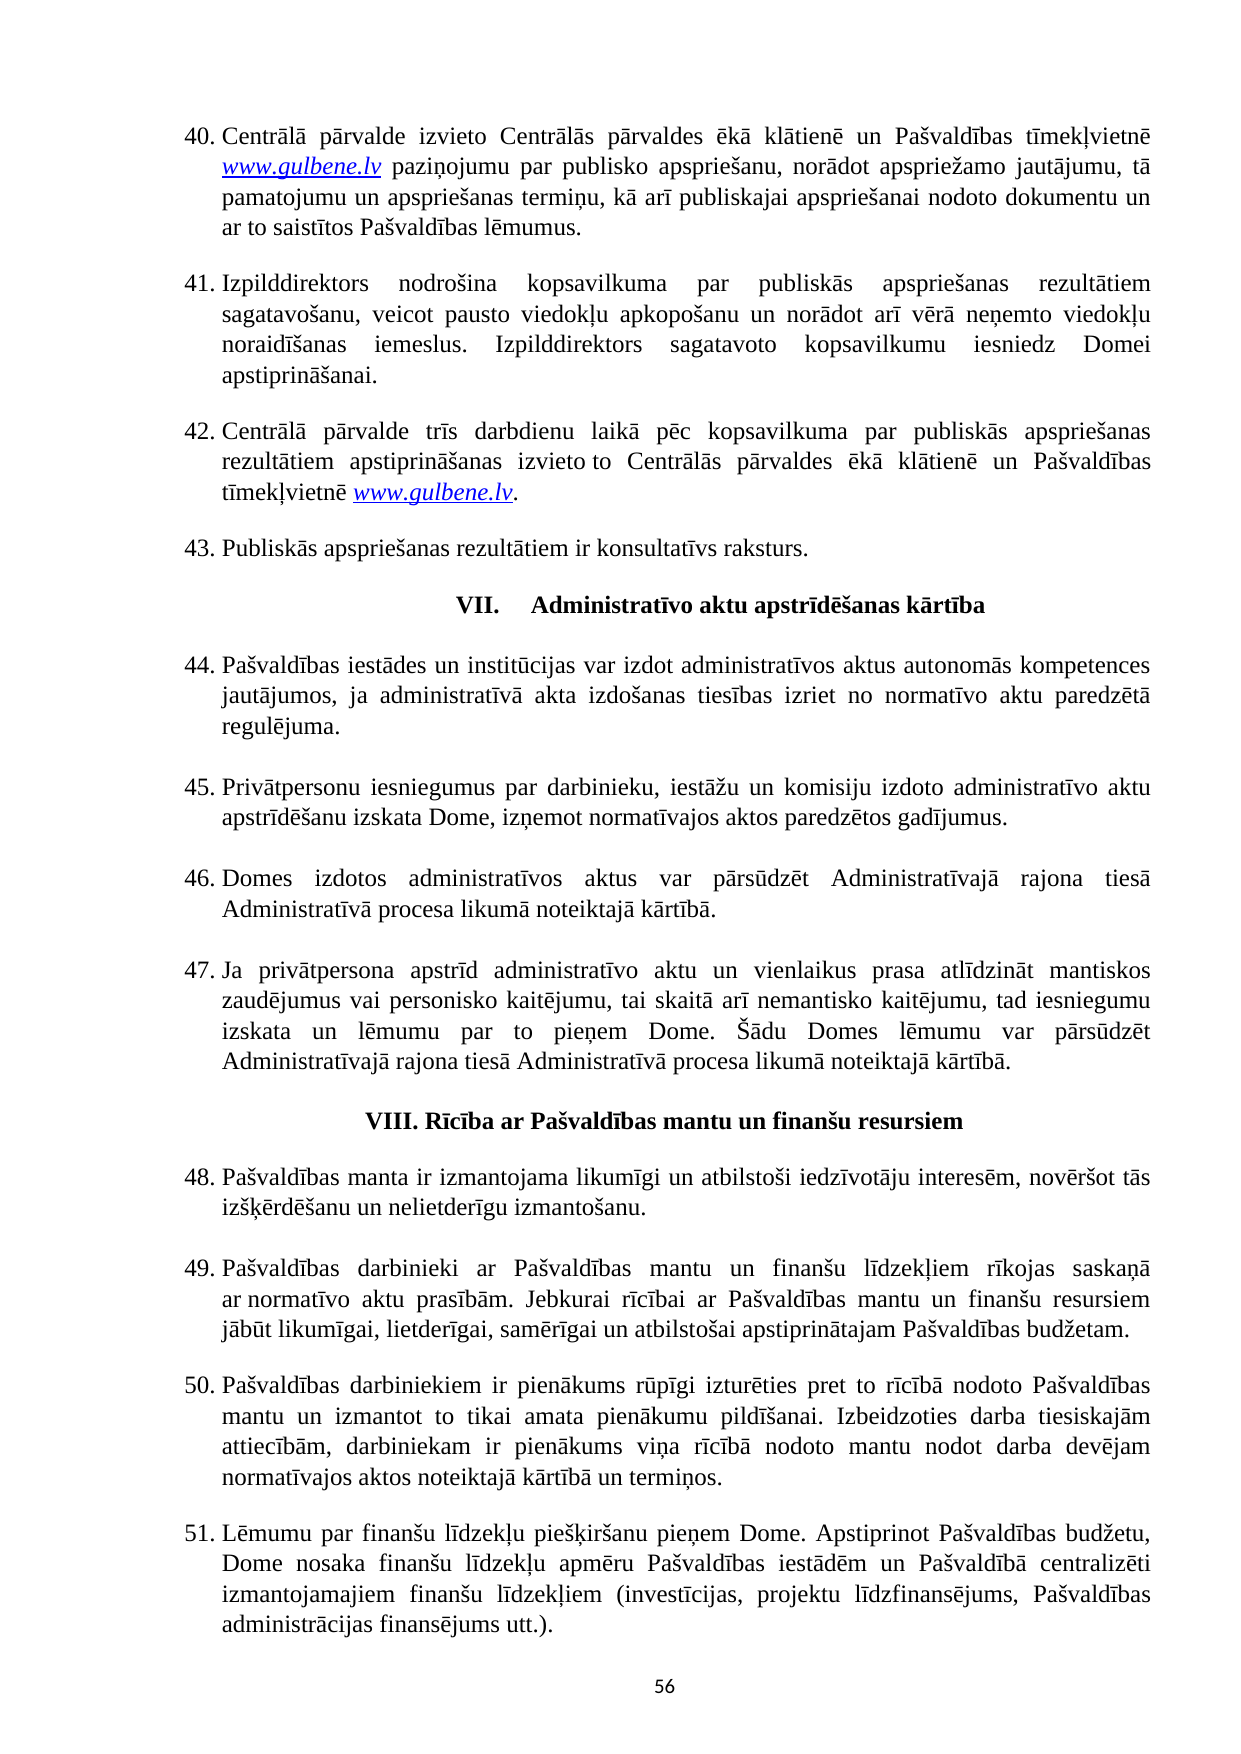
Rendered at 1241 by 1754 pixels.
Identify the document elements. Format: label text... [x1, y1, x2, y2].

list Pašvaldības iestādes un institūcijas var izdot administratīvos aktus autonomās kompetences jautājumos, ja administratīvā akta izdošanas tiesības izriet no normatīvo aktu paredzētā regulējuma. [184, 648, 1152, 739]
list Ja privātpersona apstrīd administratīvo aktu un vienlaikus prasa atlīdzināt mantiskos zaudējumus vai personisko kaitējumu, tai skaitā arī nemantisko kaitējumu, tad iesniegumu izskata un lēmumu par to pieņem Dome. Šādu Domes lēmumu var pārsūdzēt Administratīvajā rajona tiesā Administratīvā procesa likumā noteiktajā kārtībā. [184, 953, 1152, 1075]
list Pašvaldības darbiniekiem ir pienākums rūpīgi izturēties pret to rīcībā nodoto Pašvaldības mantu un izmantot to tikai amata pienākumu pildīšanai. Izbeidzoties darba tiesiskajām attiecībām, darbiniekam ir pienākums viņa rīcībā nodoto mantu nodot darba devējam normatīvajos aktos noteiktajā kārtībā un termiņos. [184, 1368, 1152, 1491]
list Publiskās apspriešanas rezultātiem ir konsultatīvs raksturs. [184, 531, 1152, 562]
list Lēmumu par finanšu līdzekļu piešķiršanu pieņem Dome. Apstiprinot Pašvaldības budžetu, Dome nosaka finanšu līdzekļu apmēru Pašvaldības iestādēm un Pašvaldībā centralizēti izmantojamajiem finanšu līdzekļiem (investīcijas, projektu līdzfinansējums, Pašvaldības administrācijas finansējums utt.). [184, 1516, 1152, 1638]
list Centrālā pārvalde trīs darbdienu laikā pēc kopsavilkuma par publiskās apspriešanas rezultātiem apstiprināšanas izvieto to Centrālās pārvaldes ēkā klātienē un Pašvaldības tīmekļvietnē www.gulbene.lv. [184, 414, 1152, 506]
text VIII. Rīcība ar Pašvaldības mantu un finanšu resursiem [177, 1106, 1152, 1134]
list Domes izdotos administratīvos aktus var pārsūdzēt Administratīvajā rajona tiesā Administratīvā procesa likumā noteiktajā kārtībā. [184, 862, 1152, 923]
list Privātpersonu iesniegumus par darbinieku, iestāžu un komisiju izdoto administratīvo aktu apstrīdēšanu izskata Dome, izņemot normatīvajos aktos paredzētos gadījumus. [184, 770, 1152, 831]
list Centrālā pārvalde izvieto Centrālās pārvaldes ēkā klātienē un Pašvaldības tīmekļvietnē www.gulbene.lv paziņojumu par publisko apspriešanu, norādot apspriežamo jautājumu, tā pamatojumu un apspriešanas termiņu, kā arī publiskajai apspriešanai nodoto dokumentu un ar to saistītos Pašvaldības lēmumus. [184, 119, 1152, 241]
list Izpilddirektors nodrošina kopsavilkuma par publiskās apspriešanas rezultātiem sagatavošanu, veicot pausto viedokļu apkopošanu un norādot arī vērā neņemto viedokļu noraidīšanas iemeslus. Izpilddirektors sagatavoto kopsavilkumu iesniedz Domei apstiprināšanai. [184, 267, 1152, 389]
list Pašvaldības darbinieki ar Pašvaldības mantu un finanšu līdzekļiem rīkojas saskaņā ar normatīvo aktu prasībām. Jebkurai rīcībai ar Pašvaldības mantu un finanšu resursiem jābūt likumīgai, lietderīgai, samērīgai un atbilstošai apstiprinātajam Pašvaldības budžetam. [184, 1251, 1152, 1343]
list Administratīvo aktu apstrīdēšanas kārtība [290, 590, 1152, 619]
list Pašvaldības manta ir izmantojama likumīgi un atbilstoši iedzīvotāju interesēm, novēršot tās izšķērdēšanu un nelietderīgu izmantošanu. [184, 1160, 1152, 1221]
